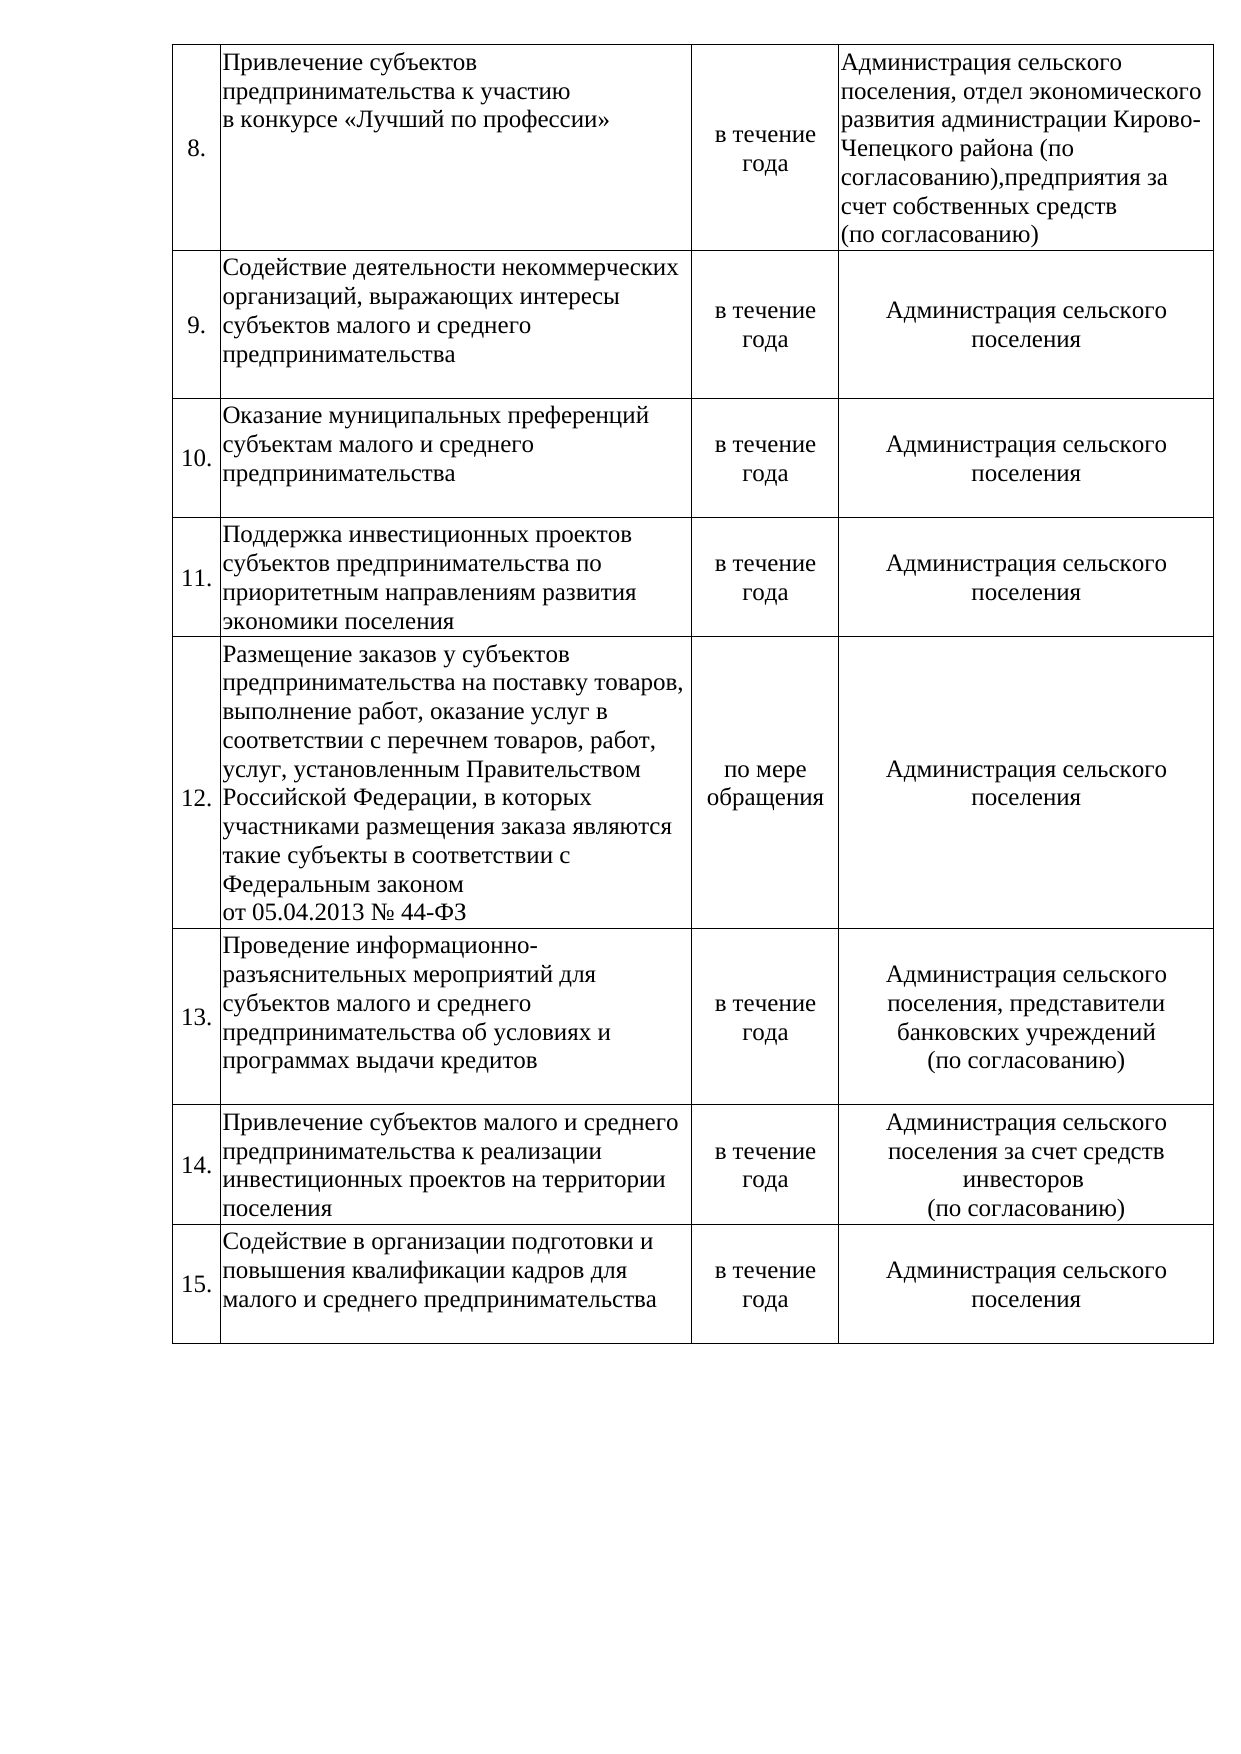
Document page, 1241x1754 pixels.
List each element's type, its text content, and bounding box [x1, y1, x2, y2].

table_cell Привлечение субъектов предпринимательства к участию в конкурсе «Лучший по профессии» [221, 45, 691, 250]
table_cell Администрация сельского поселения за счет средств инвесторов (по согласованию) [839, 1105, 1213, 1223]
table_cell 9. [173, 251, 220, 398]
table_cell 10. [173, 399, 220, 517]
table_cell Поддержка инвестиционных проектов субъектов предпринимательства по приоритетным направлениям развития экономики поселения [221, 518, 691, 636]
table_cell 14. [173, 1105, 220, 1223]
table_cell Оказание муниципальных преференций субъектам малого и среднего предпринимательства [221, 399, 691, 517]
table_cell Содействие в организации подготовки и повышения квалификации кадров для малого и среднего предпринимательства [221, 1225, 691, 1343]
table_cell Размещение заказов у субъектов предпринимательства на поставку товаров, выполнение работ, оказание услуг в соответствии с перечнем товаров, работ, услуг, установленным Правительством Российской Федерации, в которых участниками размещения заказа являются такие субъекты в соответствии с Федеральным законом от 05.04.2013 № 44-ФЗ [221, 637, 691, 928]
table_cell в течение года [692, 1225, 838, 1343]
table_cell в течение года [692, 45, 838, 250]
table_cell Администрация сельского поселения, представители банковских учреждений (по согласованию) [839, 929, 1213, 1104]
table_cell по мере обращения [692, 637, 838, 928]
table_cell Администрация сельского поселения [839, 518, 1213, 636]
table_cell в течение года [692, 399, 838, 517]
table_cell 11. [173, 518, 220, 636]
table_cell Администрация сельского поселения [839, 251, 1213, 398]
table_cell Администрация сельского поселения [839, 399, 1213, 517]
table_cell в течение года [692, 929, 838, 1104]
table_cell в течение года [692, 518, 838, 636]
table_cell 12. [173, 637, 220, 928]
table_cell 13. [173, 929, 220, 1104]
table_cell 8. [173, 45, 220, 250]
table_cell Администрация сельского поселения [839, 637, 1213, 928]
table_cell Содействие деятельности некоммерческих организаций, выражающих интересы субъектов малого и среднего предпринимательства [221, 251, 691, 398]
table_cell Проведение информационно-разъяснительных мероприятий для субъектов малого и среднего предпринимательства об условиях и программах выдачи кредитов [221, 929, 691, 1104]
table_cell в течение года [692, 1105, 838, 1223]
table_cell Администрация сельского поселения [839, 1225, 1213, 1343]
table_cell в течение года [692, 251, 838, 398]
table_cell Привлечение субъектов малого и среднего предпринимательства к реализации инвестиционных проектов на территории поселения [221, 1105, 691, 1223]
table_cell 15. [173, 1225, 220, 1343]
